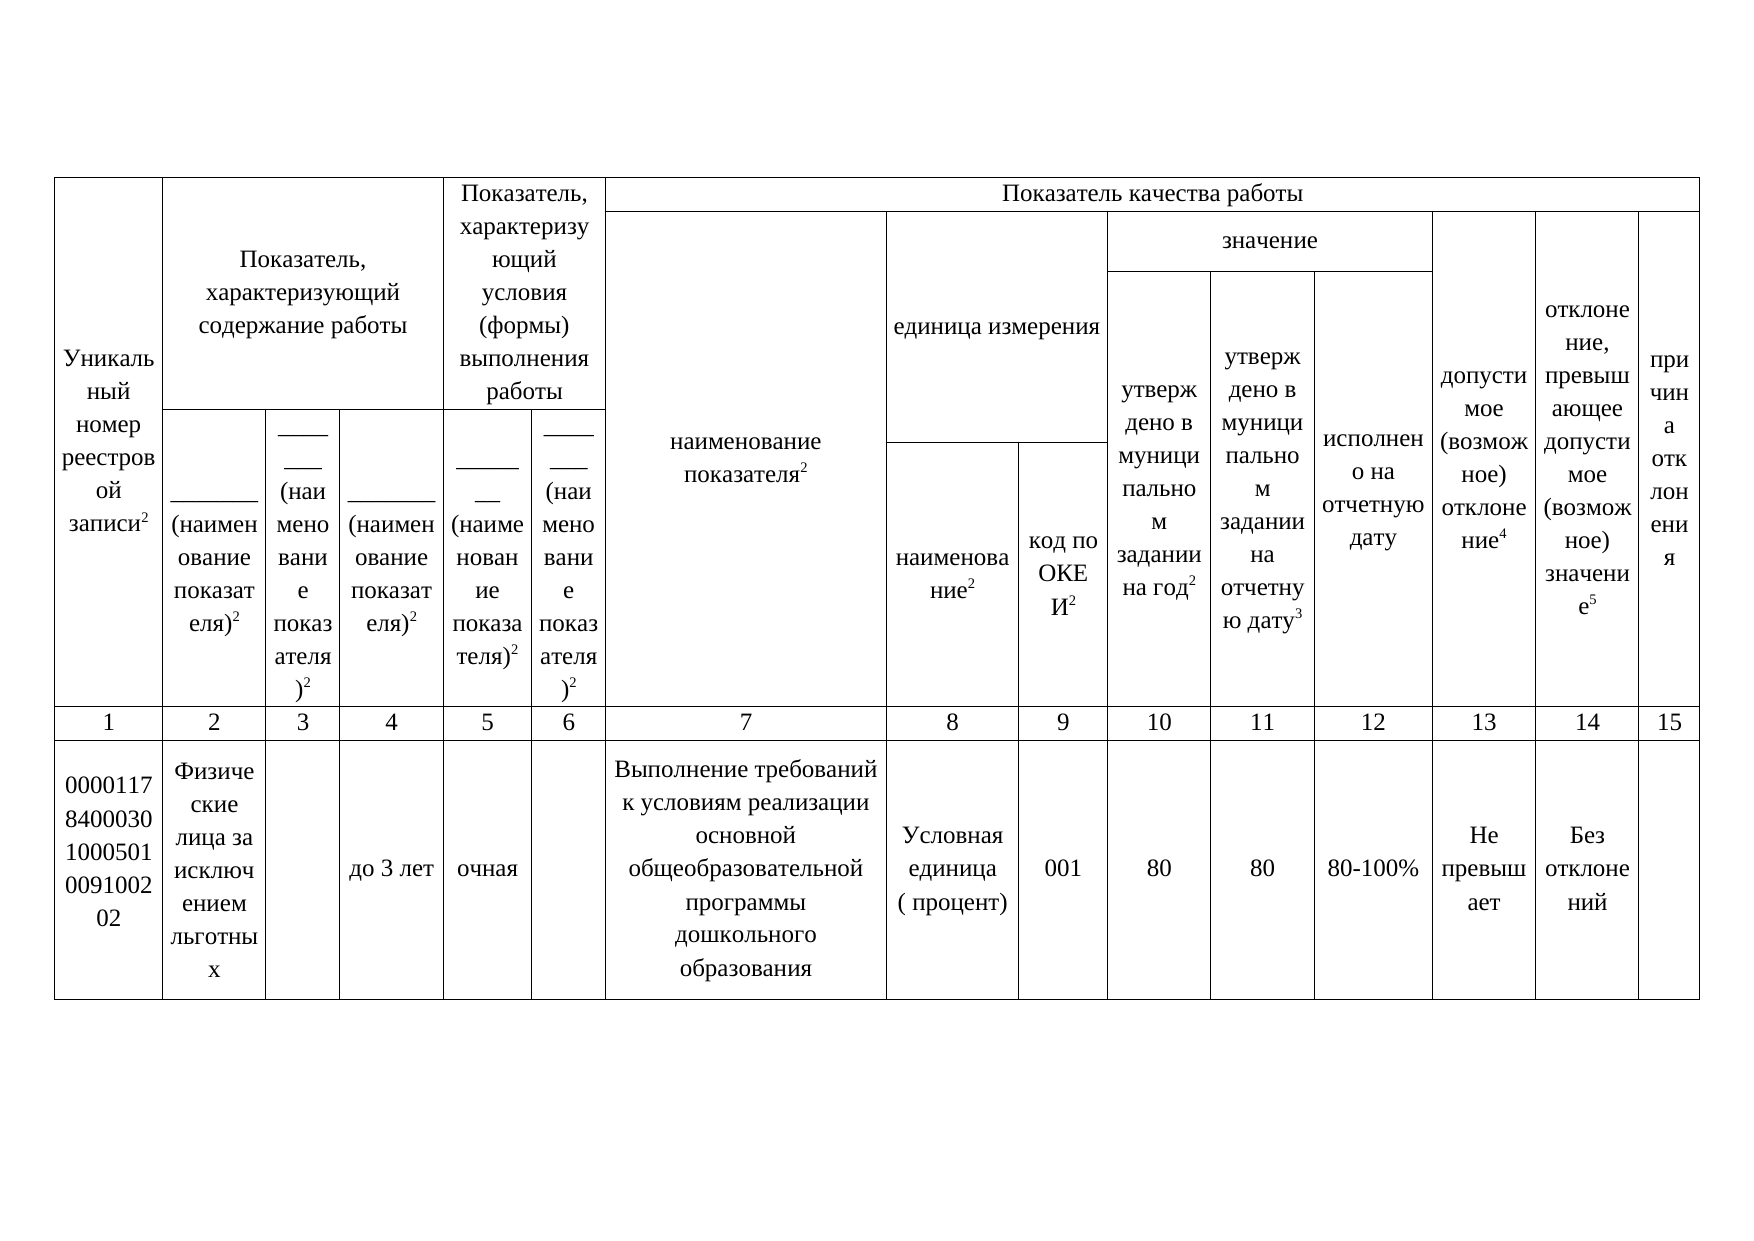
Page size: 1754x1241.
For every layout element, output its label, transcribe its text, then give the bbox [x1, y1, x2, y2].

table_header Показатель качества работы [606, 178, 1699, 211]
table_cell 80 [1211, 741, 1314, 999]
table_cell утверждено в муниципальном задании на отчетную дату3 [1211, 272, 1314, 706]
table_header Показатель, характеризующий содержание работы [163, 178, 443, 409]
table_cell 12 [1315, 707, 1432, 739]
table_cell 80 [1108, 741, 1210, 999]
table_cell 2 [163, 707, 265, 739]
table_cell очная [444, 741, 531, 999]
table_cell 9 [1019, 707, 1107, 739]
table_cell до 3 лет [340, 741, 443, 999]
table_cell допустимое (возможное) отклонение4 [1433, 212, 1535, 706]
table_cell исполнено на отчетную дату [1315, 272, 1432, 706]
table_cell [532, 741, 605, 999]
table_cell 6 [532, 707, 605, 739]
table_cell 13 [1433, 707, 1535, 739]
table_cell 11 [1211, 707, 1314, 739]
table_header Показатель, характеризующий условия (формы) выполнения работы [444, 178, 605, 409]
table_cell единица измерения [887, 212, 1107, 442]
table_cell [163, 741, 265, 999]
table_cell 001 [1019, 741, 1107, 999]
table_cell наименование2 [887, 443, 1018, 706]
table_cell 8 [887, 707, 1018, 739]
table_cell отклонение, превышающее допустимое (возможное) значение5 [1536, 212, 1638, 706]
table_cell 15 [1639, 707, 1699, 739]
table_cell _______ (наименование показателя)2 [340, 410, 443, 706]
table_cell 10 [1108, 707, 1210, 739]
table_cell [55, 741, 162, 999]
table_cell 4 [340, 707, 443, 739]
table_cell 80-100% [1315, 741, 1432, 999]
table_cell Не превышает [1433, 741, 1535, 999]
table_cell 5 [444, 707, 531, 739]
table_cell наименование показателя2 [606, 212, 886, 706]
table_cell 7 [606, 707, 886, 739]
table_cell причина отклонения [1639, 212, 1699, 706]
table_cell 1 [55, 707, 162, 739]
table_cell значение [1108, 212, 1432, 271]
table_cell Без отклонений [1536, 741, 1638, 999]
table_cell _______ (наименование показателя)2 [444, 410, 531, 706]
table_cell Выполнение требований к условиям реализации основной общеобразовательной программы дошкольного образования [606, 741, 886, 999]
table_cell [266, 741, 339, 999]
table_cell код по ОКЕИ2 [1019, 443, 1107, 706]
table_cell 14 [1536, 707, 1638, 739]
table_cell _______ (наименование показателя)2 [266, 410, 339, 706]
table_cell утверждено в муниципальном задании на год2 [1108, 272, 1210, 706]
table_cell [887, 741, 1018, 999]
table_header Уникальный номер реестровой записи2 [55, 178, 162, 706]
table_cell [1639, 741, 1699, 999]
table_cell _______ (наименование показателя)2 [532, 410, 605, 706]
table_cell 3 [266, 707, 339, 739]
table_cell _______ (наименование показателя)2 [163, 410, 265, 706]
